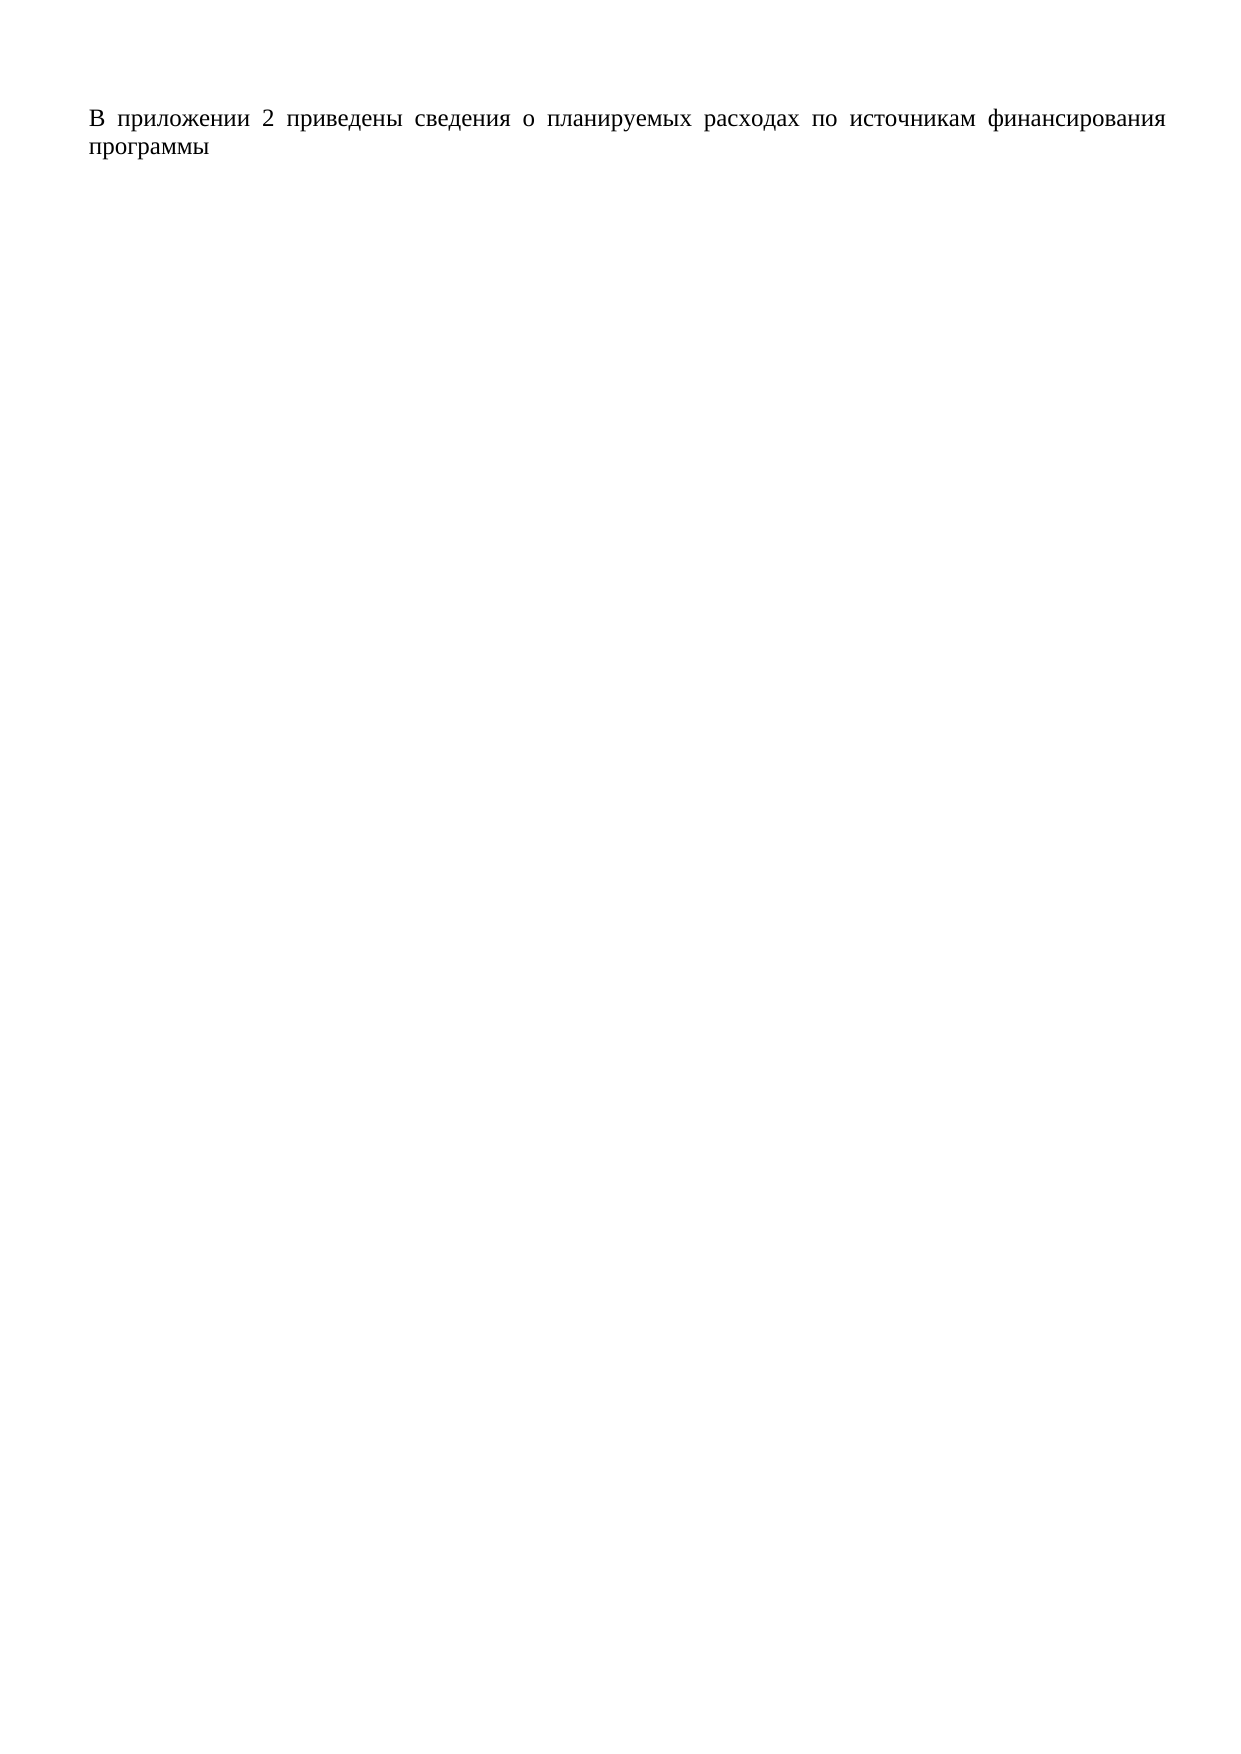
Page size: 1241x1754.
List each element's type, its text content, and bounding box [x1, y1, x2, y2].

text В приложении 2 приведены сведения о планируемых расходах по источникам финансирования программы [89, 103, 1166, 160]
